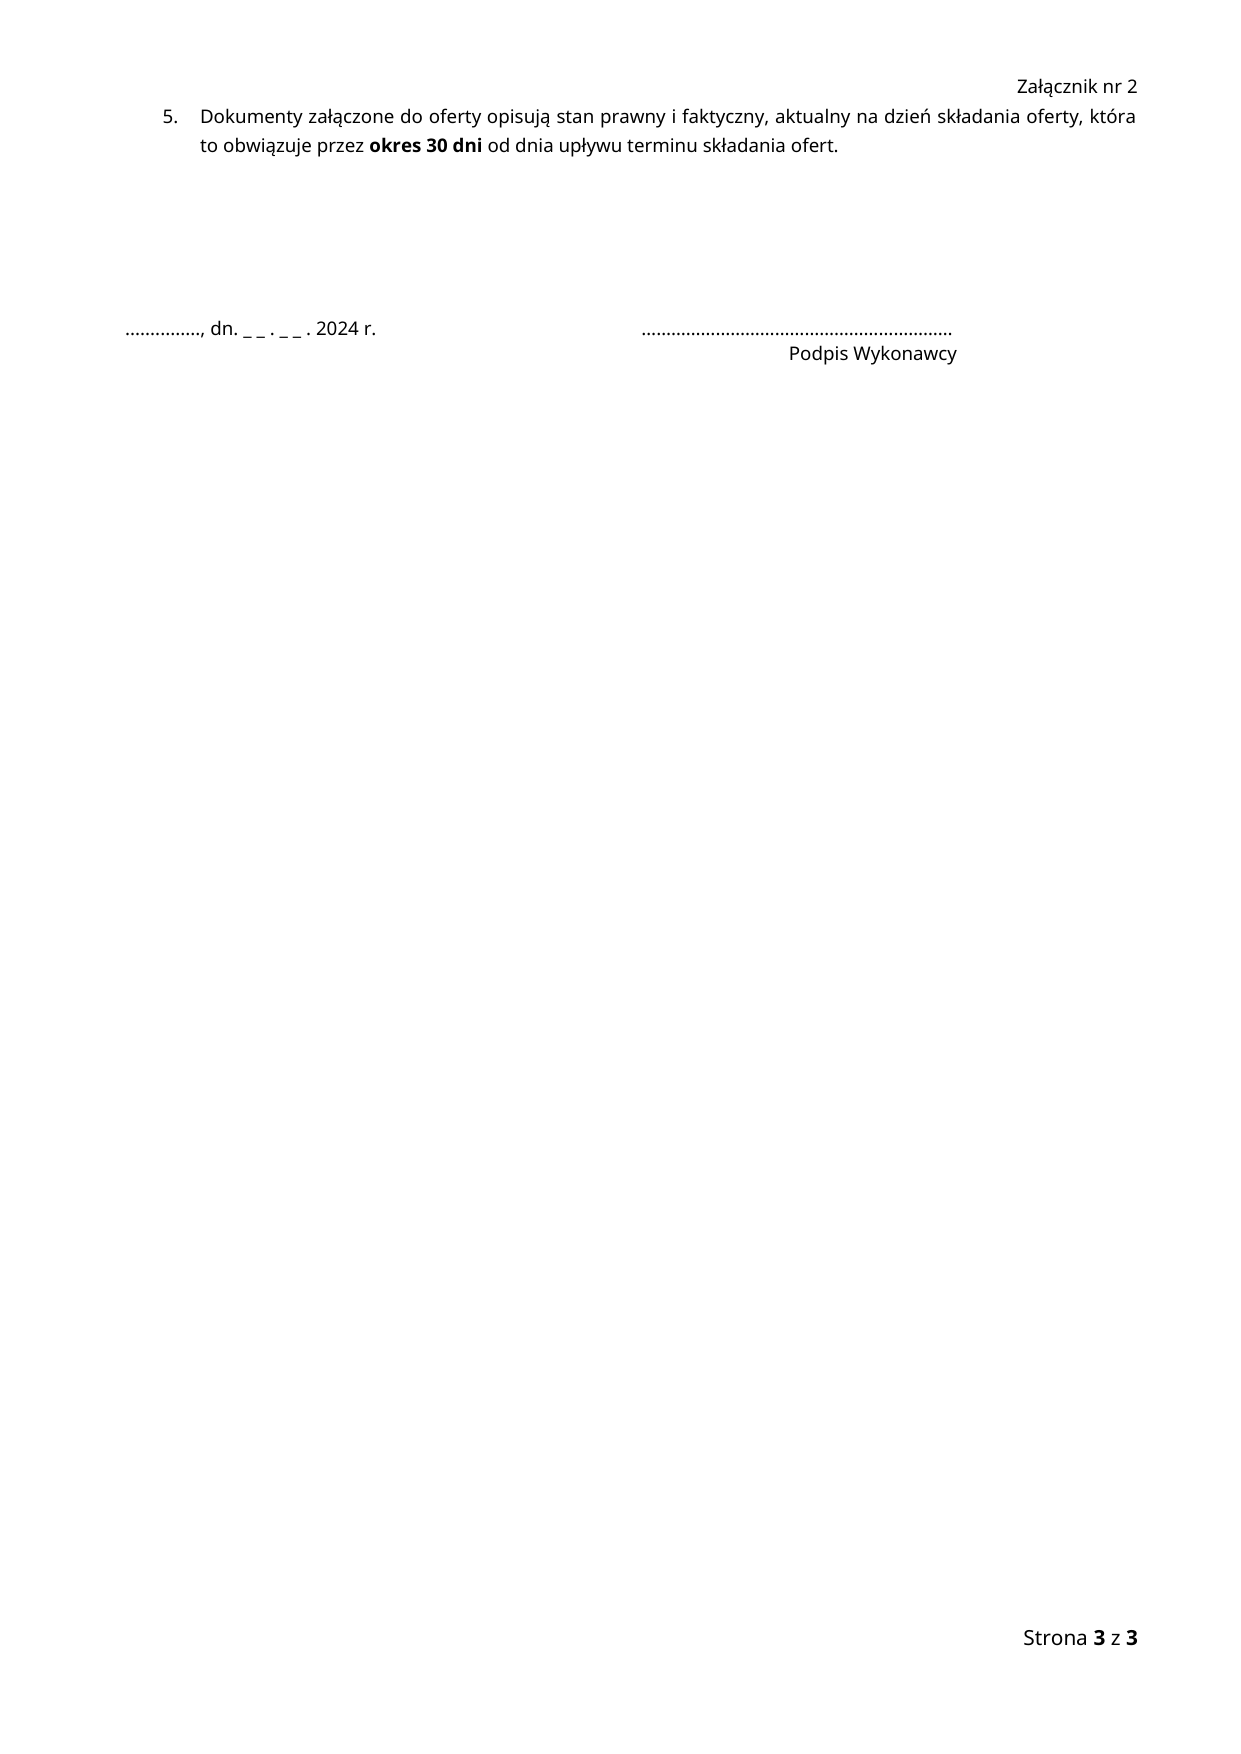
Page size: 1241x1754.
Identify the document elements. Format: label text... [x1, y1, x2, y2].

list Dokumenty załączone do oferty opisują stan prawny i faktyczny, aktualny na dzień składania oferty, która to obwiązuje przez okres 30 dni od dnia upływu terminu składania ofert. [162, 103, 1137, 158]
text ..............., dn. _ _ . _ _ . 2024 r. ……………………………………………………… [125, 315, 1137, 341]
text Podpis Wykonawcy [715, 341, 1137, 366]
